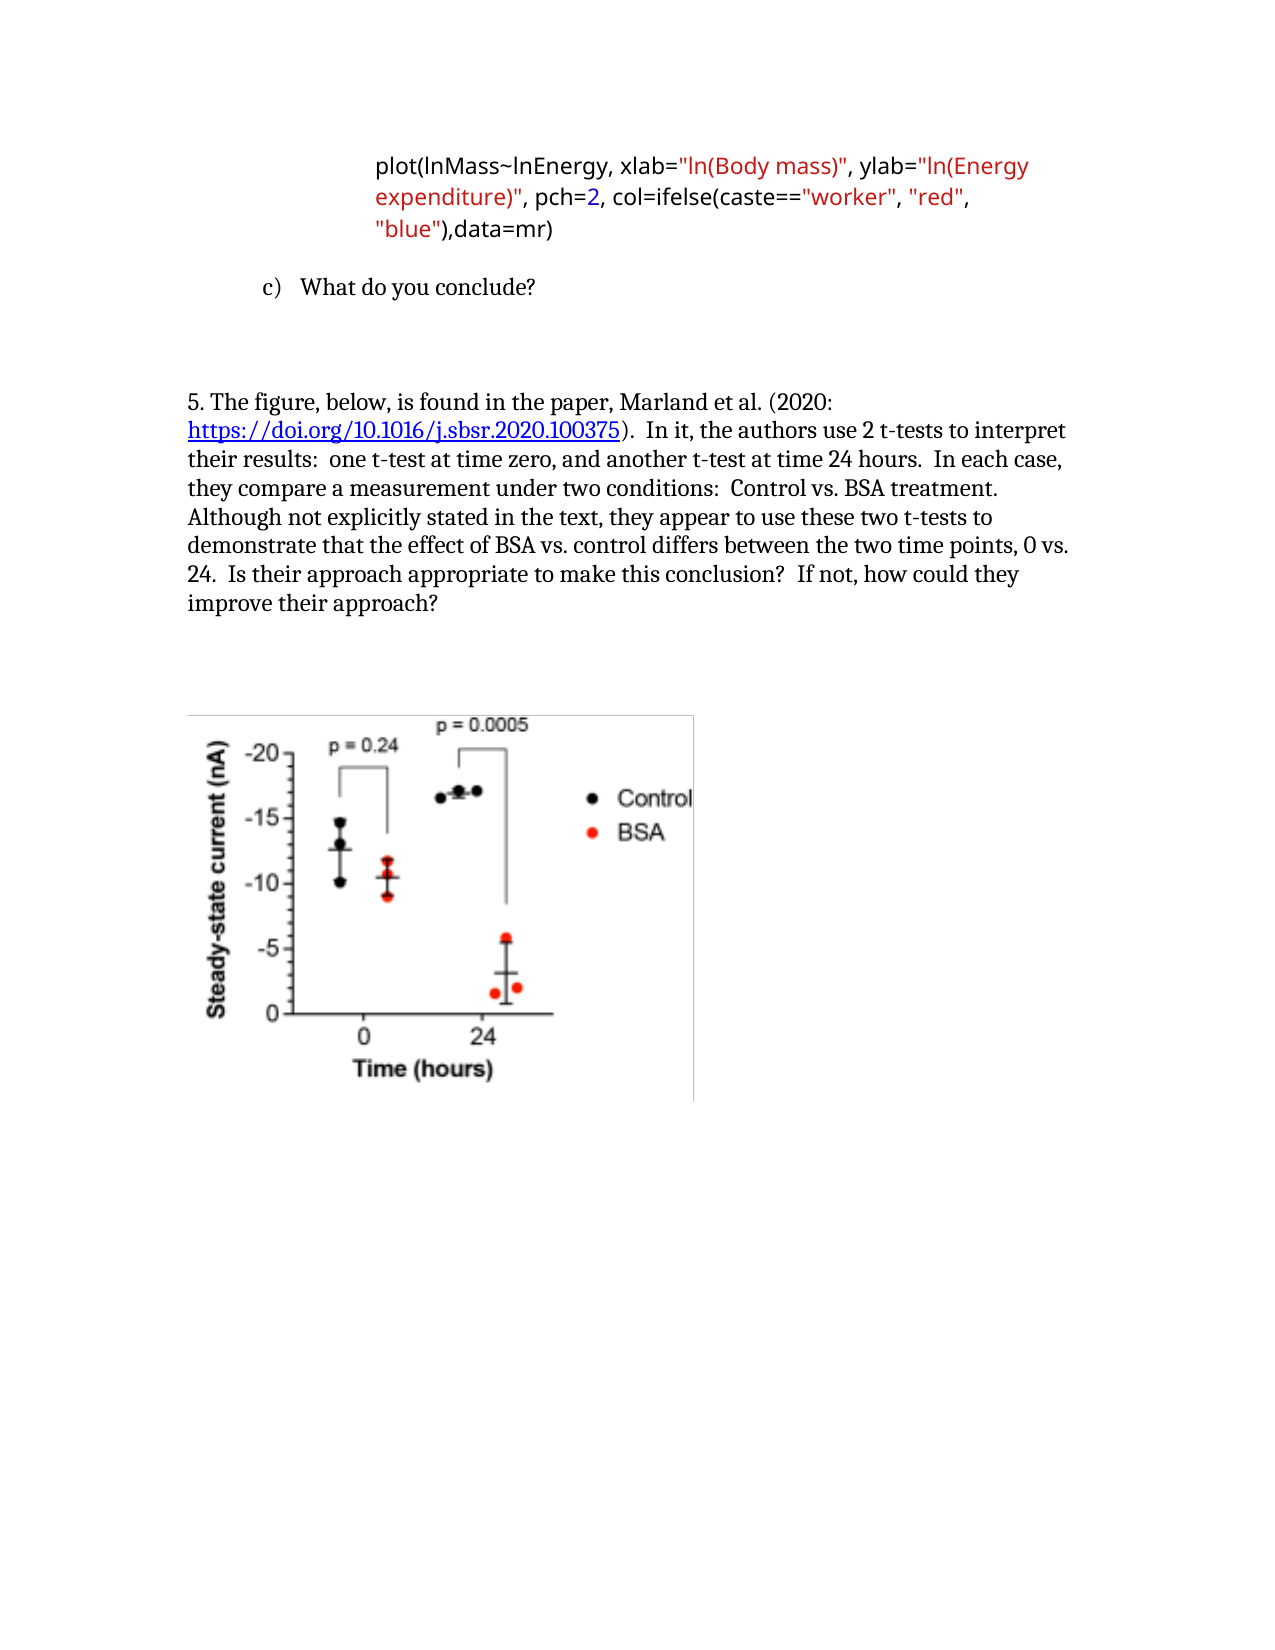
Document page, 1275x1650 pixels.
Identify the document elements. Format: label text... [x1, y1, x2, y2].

list plot(lnMass~lnEnergy, xlab="ln(Body mass)", ylab="ln(Energy expenditure)", pch=2, col=ifelse(caste=="worker", "red", "blue"),data=mr) [375, 150, 1087, 244]
text 5. The figure, below, is found in the paper, Marland et al. (2020: https://doi.org/10.1016/j.sbsr.2020.100375). In it, the authors use 2 t-tests to interpret their results: one t-test at time zero, and another t-test at time 24 hours. In each case, they compare a measurement under two conditions: Control vs. BSA treatment. Although not explicitly stated in the text, they appear to use these two t-tests to demonstrate that the effect of BSA vs. control differs between the two time points, 0 vs. 24. Is their approach appropriate to make this conclusion? If not, how could they improve their approach? [187, 387, 1087, 617]
list What do you conclude? [262, 272, 1087, 301]
